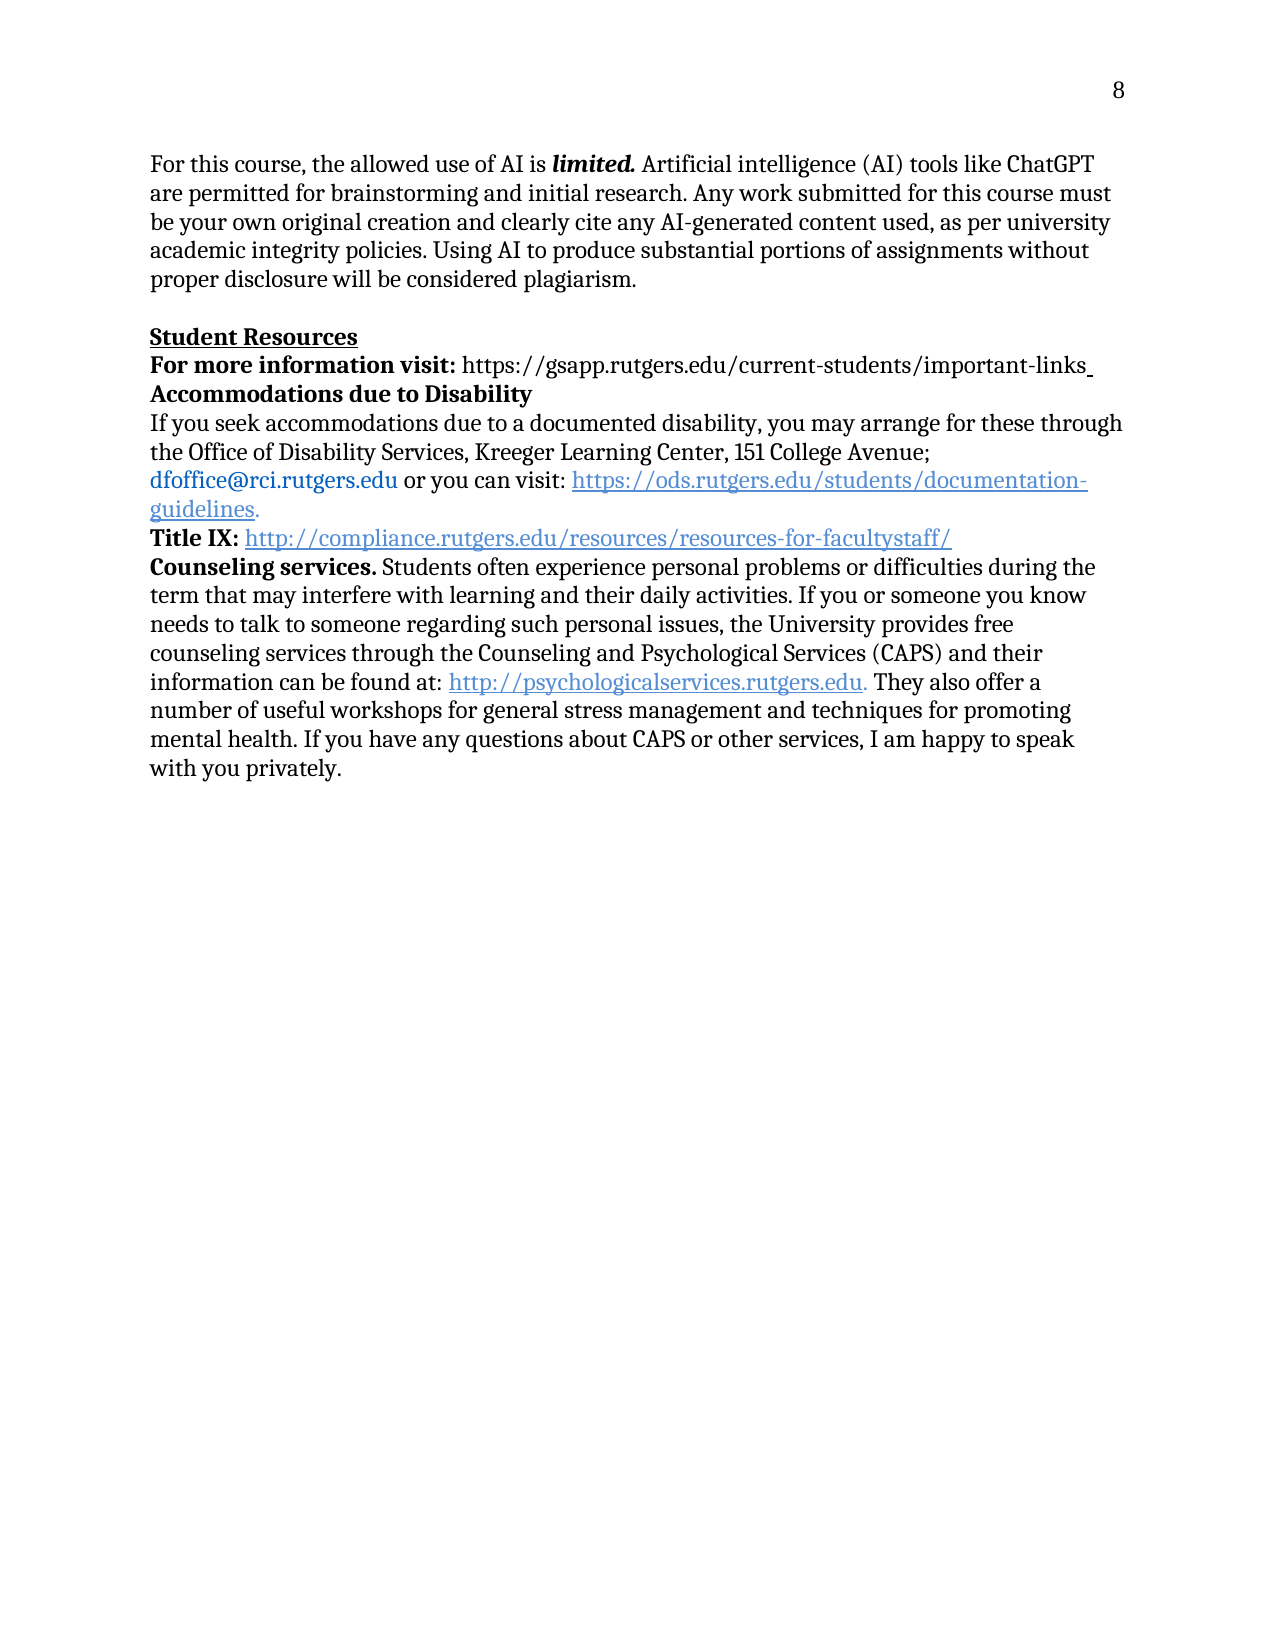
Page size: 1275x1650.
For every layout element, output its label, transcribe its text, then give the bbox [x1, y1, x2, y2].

text Counseling services. Students often experience personal problems or difficulties during the term that may interfere with learning and their daily activities. If you or someone you know needs to talk to someone regarding such personal issues, the University provides free counseling services through the Counseling and Psychological Services (CAPS) and their information can be found at: http://psychologicalservices.rutgers.edu. They also offer a number of useful workshops for general stress management and techniques for promoting mental health. If you have any questions about CAPS or other services, I am happy to speak with you privately. [150, 552, 1125, 782]
text Student Resources [150, 322, 1125, 351]
text For more information visit: https://gsapp.rutgers.edu/current-students/important-links [150, 351, 1125, 380]
text For this course, the allowed use of AI is limited. Artificial intelligence (AI) tools like ChatGPT are permitted for brainstorming and initial research. Any work submitted for this course must be your own original creation and clearly cite any AI-generated content used, as per university academic integrity policies. Using AI to produce substantial portions of assignments without proper disclosure will be considered plagiarism. [150, 150, 1125, 294]
text Title IX: http://compliance.rutgers.edu/resources/resources-for-facultystaff/ [150, 524, 1125, 552]
text Accommodations due to Disability If you seek accommodations due to a documented disability, you may arrange for these through the Office of Disability Services, Kreeger Learning Center, 151 College Avenue; dfoffice@rci.rutgers.edu or you can visit: https://ods.rutgers.edu/students/documentation-guidelines. [150, 380, 1125, 524]
